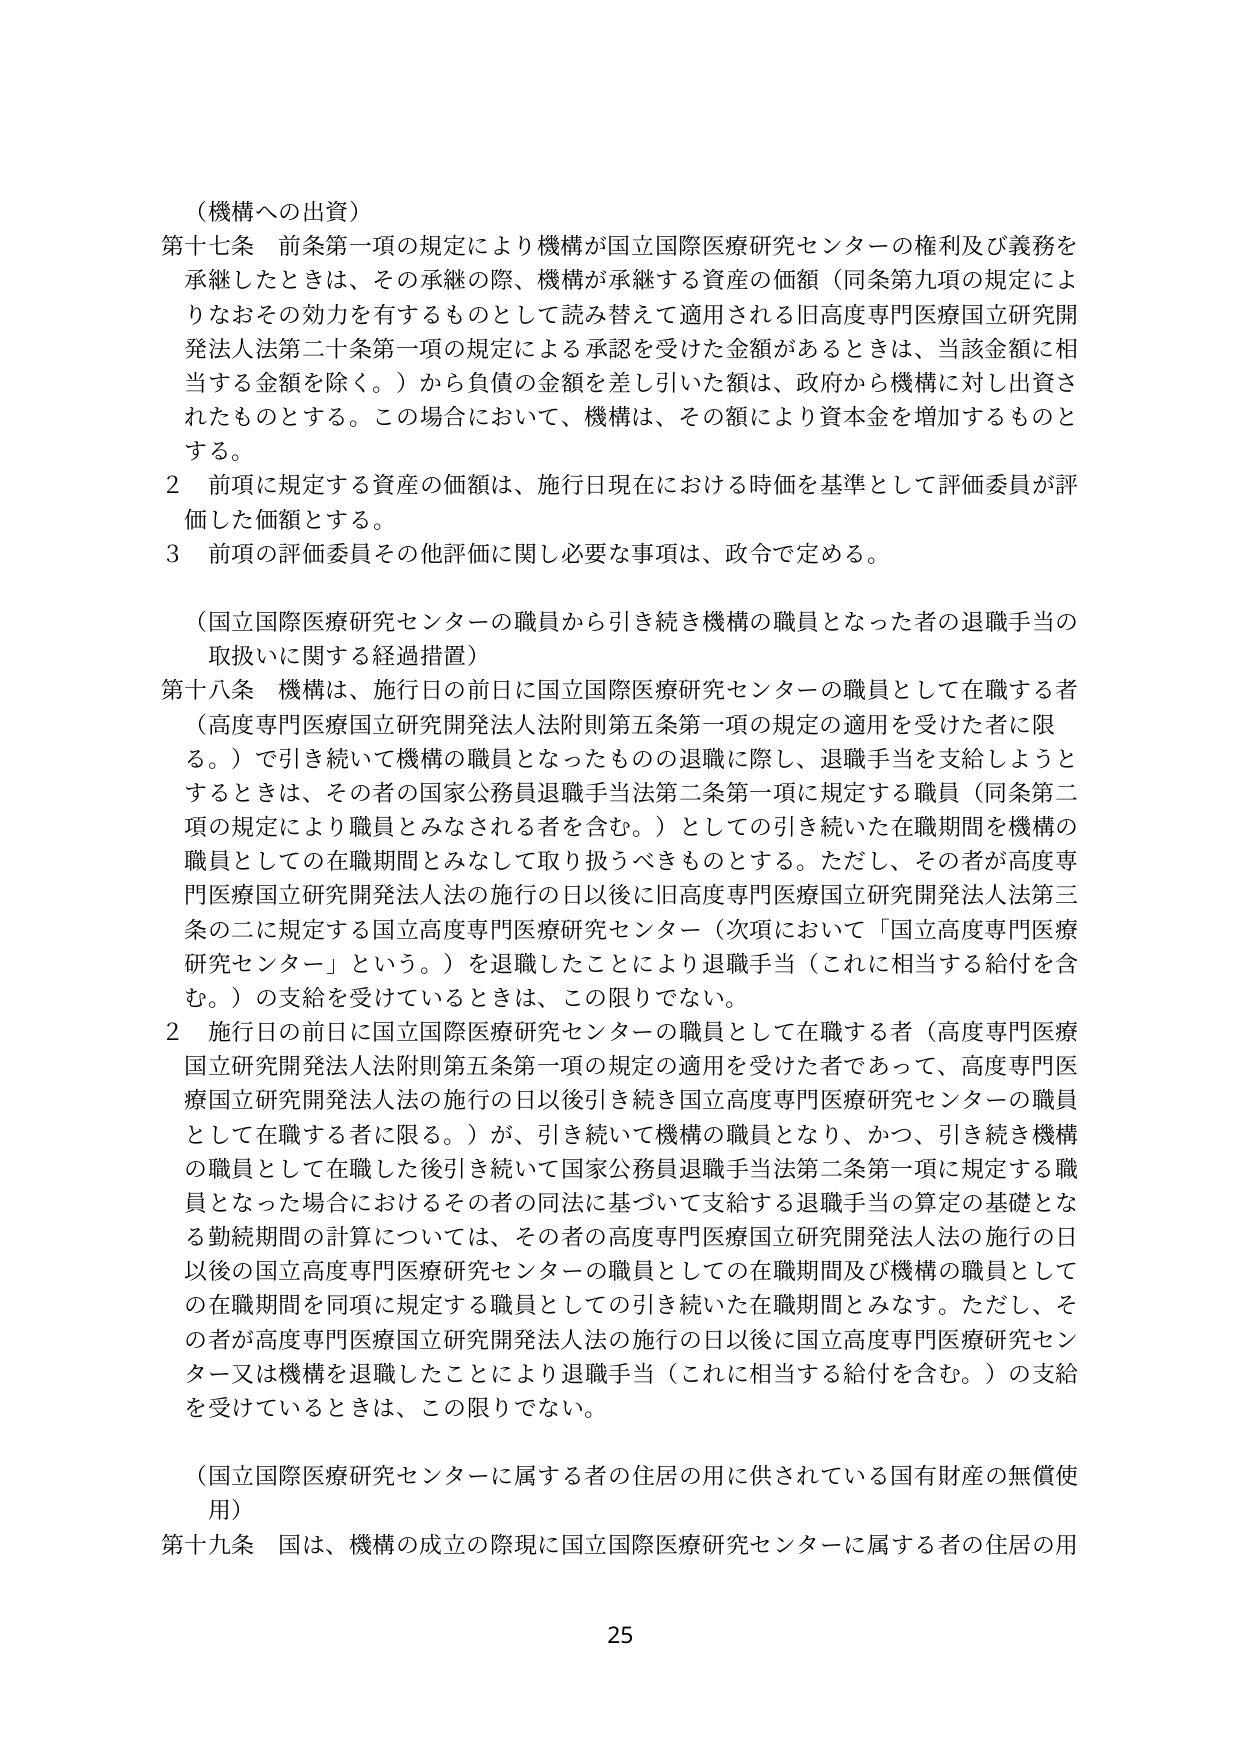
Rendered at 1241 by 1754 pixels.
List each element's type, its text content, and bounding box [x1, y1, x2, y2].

text （機構への出資） [184, 194, 1079, 228]
text ２ 前項に規定する資産の価額は、施行日現在における時価を基準として評価委員が評価した価額とする。 [161, 467, 1079, 535]
text 第十七条 前条第一項の規定により機構が国立国際医療研究センターの権利及び義務を承継したときは、その承継の際、機構が承継する資産の価額（同条第九項の規定によりなおその効力を有するものとして読み替えて適用される旧高度専門医療国立研究開発法人法第二十条第一項の規定による承認を受けた金額があるときは、当該金額に相当する金額を除く。）から負債の金額を差し引いた額は、政府から機構に対し出資されたものとする。この場合において、機構は、その額により資本金を増加するものとする。 [161, 228, 1079, 467]
text 第十八条 機構は、施行日の前日に国立国際医療研究センターの職員として在職する者（高度専門医療国立研究開発法人法附則第五条第一項の規定の適用を受けた者に限る。）で引き続いて機構の職員となったものの退職に際し、退職手当を支給しようとするときは、その者の国家公務員退職手当法第二条第一項に規定する職員（同条第二項の規定により職員とみなされる者を含む。）としての引き続いた在職期間を機構の職員としての在職期間とみなして取り扱うべきものとする。ただし、その者が高度専門医療国立研究開発法人法の施行の日以後に旧高度専門医療国立研究開発法人法第三条の二に規定する国立高度専門医療研究センター（次項において「国立高度専門医療研究センター」という。）を退職したことにより退職手当（これに相当する給付を含む。）の支給を受けているときは、この限りでない。 [161, 672, 1079, 1014]
text ２ 施行日の前日に国立国際医療研究センターの職員として在職する者（高度専門医療国立研究開発法人法附則第五条第一項の規定の適用を受けた者であって、高度専門医療国立研究開発法人法の施行の日以後引き続き国立高度専門医療研究センターの職員として在職する者に限る。）が、引き続いて機構の職員となり、かつ、引き続き機構の職員として在職した後引き続いて国家公務員退職手当法第二条第一項に規定する職員となった場合におけるその者の同法に基づいて支給する退職手当の算定の基礎となる勤続期間の計算については、その者の高度専門医療国立研究開発法人法の施行の日以後の国立高度専門医療研究センターの職員としての在職期間及び機構の職員としての在職期間を同項に規定する職員としての引き続いた在職期間とみなす。ただし、その者が高度専門医療国立研究開発法人法の施行の日以後に国立高度専門医療研究センター又は機構を退職したことにより退職手当（これに相当する給付を含む。）の支給を受けているときは、この限りでない。 [161, 1014, 1079, 1424]
text （国立国際医療研究センターの職員から引き続き機構の職員となった者の退職手当の取扱いに関する経過措置） [184, 604, 1079, 672]
text ３ 前項の評価委員その他評価に関し必要な事項は、政令で定める。 [161, 535, 1079, 569]
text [161, 1526, 1079, 1560]
text （国立国際医療研究センターに属する者の住居の用に供されている国有財産の無償使用） [184, 1458, 1079, 1526]
